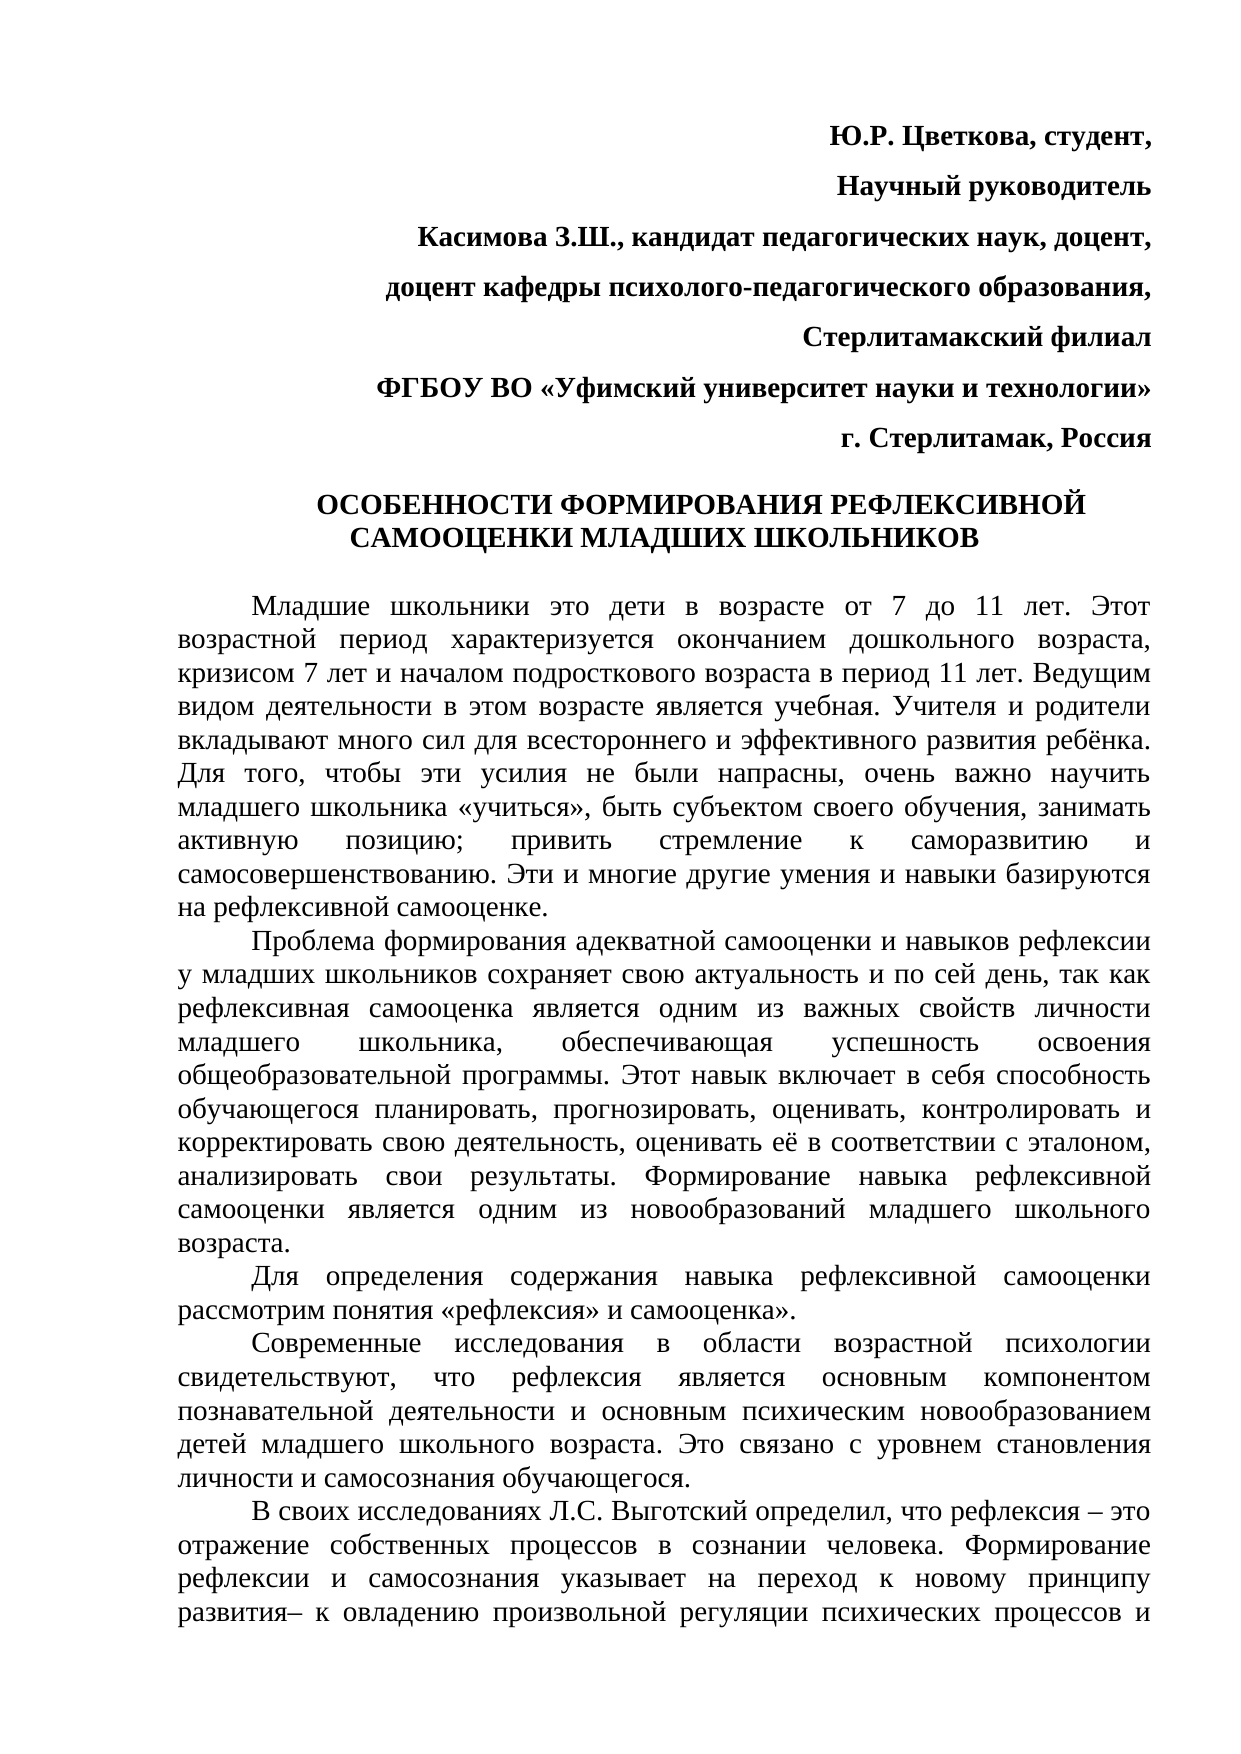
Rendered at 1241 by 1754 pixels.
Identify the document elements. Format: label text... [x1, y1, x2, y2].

text Стерлитамакский филиал [177, 319, 1152, 353]
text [177, 1493, 1152, 1627]
text Ю.Р. Цветкова, студент, [177, 118, 1152, 152]
text Научный руководитель [177, 168, 1152, 202]
text Касимова З.Ш., кандидат педагогических наук, доцент, [177, 219, 1152, 252]
text ФГБОУ ВО «Уфимский университет науки и технологии» [177, 370, 1152, 403]
text Младшие школьники это дети в возрасте от 7 до 11 лет. Этот возрастной период характеризуется окончанием дошкольного возраста, кризисом 7 лет и началом подросткового возраста в период 11 лет. Ведущим видом деятельности в этом возрасте является учебная. Учителя и родители вкладывают много сил для всестороннего и эффективного развития ребёнка. Для того, чтобы эти усилия не были напрасны, очень важно научить младшего школьника «учиться», быть субъектом своего обучения, занимать активную позицию; привить стремление к саморазвитию и самосовершенствованию. Эти и многие другие умения и навыки базируются на рефлексивной самооценке. [177, 588, 1152, 923]
text Проблема формирования адекватной самооценки и навыков рефлексии у младших школьников сохраняет свою актуальность и по сей день, так как рефлексивная самооценка является одним из важных свойств личности младшего школьника, обеспечивающая успешность освоения общеобразовательной программы. Этот навык включает в себя способность обучающегося планировать, прогнозировать, оценивать, контролировать и корректировать свою деятельность, оценивать её в соответствии с эталоном, анализировать свои результаты. Формирование навыка рефлексивной самооценки является одним из новообразований младшего школьного возраста. [177, 923, 1152, 1258]
text г. Стерлитамак, Россия [177, 420, 1152, 453]
text Для определения содержания навыка рефлексивной самооценки рассмотрим понятия «рефлексия» и самооценка». [177, 1258, 1152, 1326]
text доцент кафедры психолого-педагогического образования, [177, 269, 1152, 303]
text ОСОБЕННОСТИ ФОРМИРОВАНИЯ РЕФЛЕКСИВНОЙ САМООЦЕНКИ МЛАДШИХ ШКОЛЬНИКОВ [177, 487, 1152, 554]
text Современные исследования в области возрастной психологии свидетельствуют, что рефлексия является основным компонентом познавательной деятельности и основным психическим новообразованием детей младшего школьного возраста. Это связано с уровнем становления личности и самосознания обучающегося. [177, 1326, 1152, 1493]
